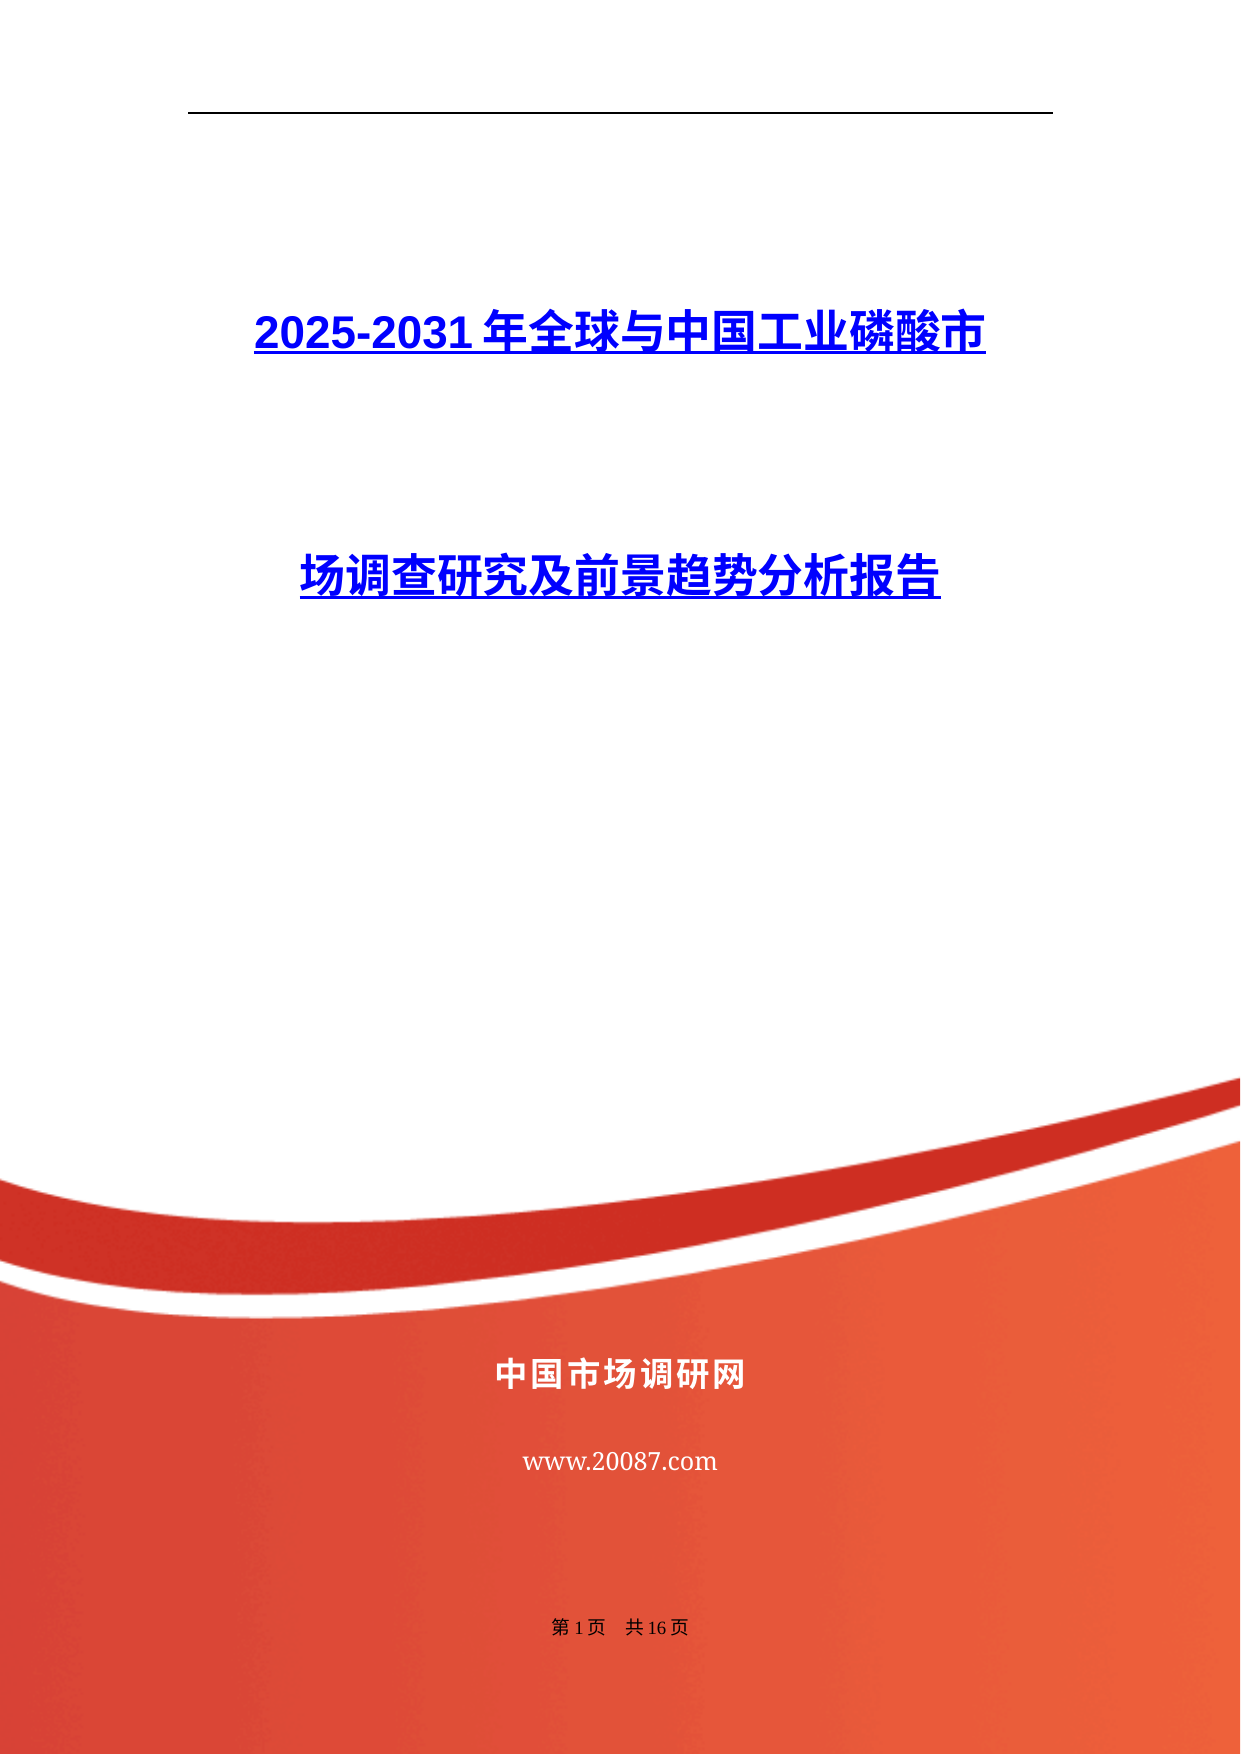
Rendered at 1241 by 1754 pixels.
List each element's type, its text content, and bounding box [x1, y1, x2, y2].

text www.20087.com [187, 1428, 1053, 1493]
picture [0, 1006, 1241, 1754]
subtitle 中国市场调研网 [187, 1339, 1053, 1404]
table_header 2025-2031年全球与中国工业磷酸市场调查研究及前景趋势分析报告 [188, 207, 1053, 773]
